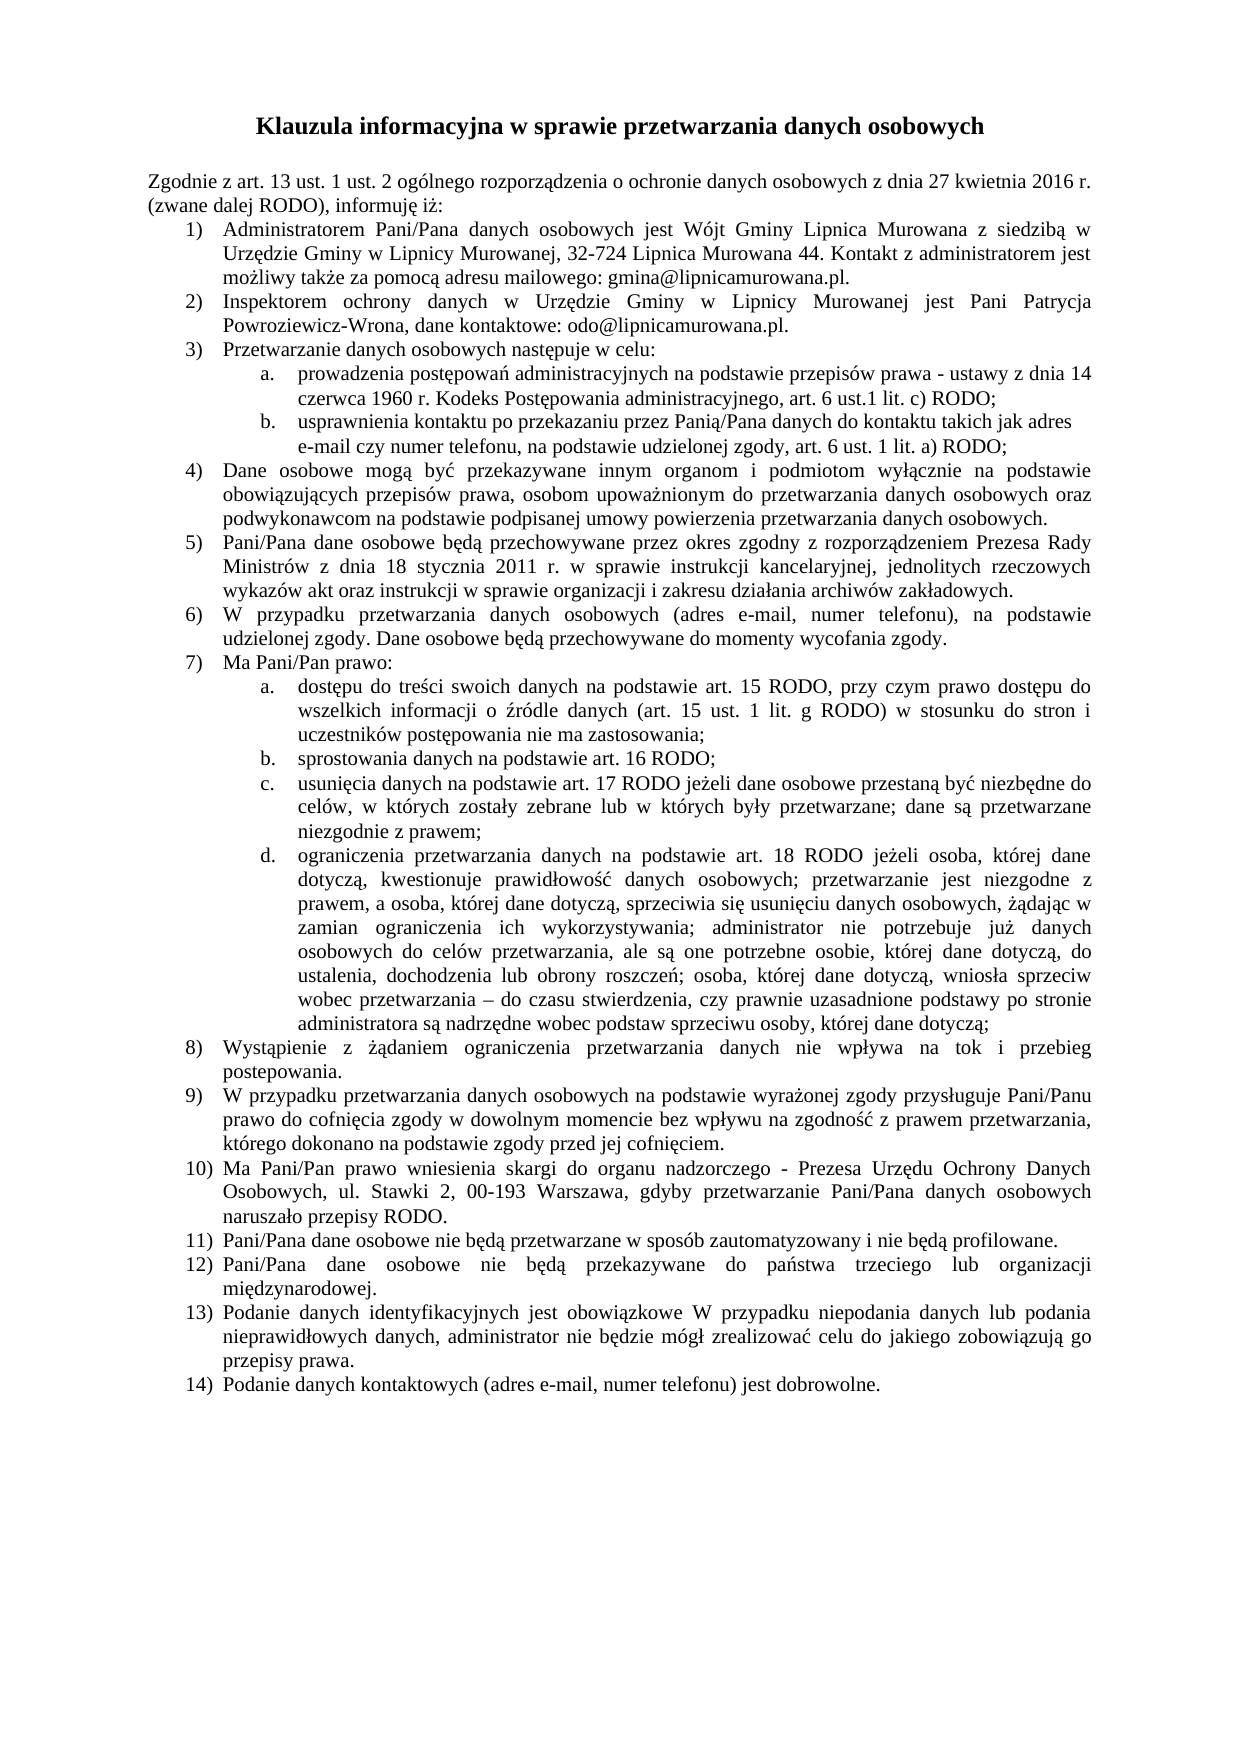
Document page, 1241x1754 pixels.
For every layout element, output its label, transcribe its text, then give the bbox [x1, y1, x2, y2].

list Podanie danych identyfikacyjnych jest obowiązkowe W przypadku niepodania danych lub podania nieprawidłowych danych, administrator nie będzie mógł zrealizować celu do jakiego zobowiązują go przepisy prawa. [185, 1300, 1092, 1372]
list Dane osobowe mogą być przekazywane innym organom i podmiotom wyłącznie na podstawie obowiązujących przepisów prawa, osobom upoważnionym do przetwarzania danych osobowych oraz podwykonawcom na podstawie podpisanej umowy powierzenia przetwarzania danych osobowych. [185, 458, 1092, 530]
text Zgodnie z art. 13 ust. 1 ust. 2 ogólnego rozporządzenia o ochronie danych osobowych z dnia 27 kwietnia 2016 r. (zwane dalej RODO), informuję iż: [148, 169, 1092, 217]
list W przypadku przetwarzania danych osobowych (adres e-mail, numer telefonu), na podstawie udzielonej zgody. Dane osobowe będą przechowywane do momenty wycofania zgody. [185, 602, 1092, 650]
list Pani/Pana dane osobowe nie będą przetwarzane w sposób zautomatyzowany i nie będą profilowane. [185, 1228, 1092, 1252]
list prowadzenia postępowań administracyjnych na podstawie przepisów prawa - ustawy z dnia 14 czerwca 1960 r. Kodeks Postępowania administracyjnego, art. 6 ust.1 lit. c) RODO; [260, 361, 1092, 409]
text Klauzula informacyjna w sprawie przetwarzania danych osobowych [148, 111, 1092, 140]
list Przetwarzanie danych osobowych następuje w celu: [185, 337, 1092, 361]
list Ma Pani/Pan prawo: [185, 650, 1092, 674]
list sprostowania danych na podstawie art. 16 RODO; [260, 746, 1092, 770]
list Pani/Pana dane osobowe będą przechowywane przez okres zgodny z rozporządzeniem Prezesa Rady Ministrów z dnia 18 stycznia 2011 r. w sprawie instrukcji kancelaryjnej, jednolitych rzeczowych wykazów akt oraz instrukcji w sprawie organizacji i zakresu działania archiwów zakładowych. [185, 530, 1092, 602]
list Inspektorem ochrony danych w Urzędzie Gminy w Lipnicy Murowanej jest Pani Patrycja Powroziewicz-Wrona, dane kontaktowe: odo@lipnicamurowana.pl. [185, 289, 1092, 337]
list Ma Pani/Pan prawo wniesienia skargi do organu nadzorczego - Prezesa Urzędu Ochrony Danych Osobowych, ul. Stawki 2, 00-193 Warszawa, gdyby przetwarzanie Pani/Pana danych osobowych naruszało przepisy RODO. [185, 1155, 1092, 1228]
list usprawnienia kontaktu po przekazaniu przez Panią/Pana danych do kontaktu takich jak adres e-mail czy numer telefonu, na podstawie udzielonej zgody, art. 6 ust. 1 lit. a) RODO; [260, 409, 1092, 458]
list Pani/Pana dane osobowe nie będą przekazywane do państwa trzeciego lub organizacji międzynarodowej. [185, 1252, 1092, 1300]
list dostępu do treści swoich danych na podstawie art. 15 RODO, przy czym prawo dostępu do wszelkich informacji o źródle danych (art. 15 ust. 1 lit. g RODO) w stosunku do stron i uczestników postępowania nie ma zastosowania; [260, 674, 1092, 746]
list Podanie danych kontaktowych (adres e-mail, numer telefonu) jest dobrowolne. [185, 1372, 1092, 1396]
list usunięcia danych na podstawie art. 17 RODO jeżeli dane osobowe przestaną być niezbędne do celów, w których zostały zebrane lub w których były przetwarzane; dane są przetwarzane niezgodnie z prawem; [260, 770, 1092, 843]
list Wystąpienie z żądaniem ograniczenia przetwarzania danych nie wpływa na tok i przebieg postepowania. [185, 1035, 1092, 1083]
list W przypadku przetwarzania danych osobowych na podstawie wyrażonej zgody przysługuje Pani/Panu prawo do cofnięcia zgody w dowolnym momencie bez wpływu na zgodność z prawem przetwarzania, którego dokonano na podstawie zgody przed jej cofnięciem. [185, 1083, 1092, 1155]
list Administratorem Pani/Pana danych osobowych jest Wójt Gminy Lipnica Murowana z siedzibą w Urzędzie Gminy w Lipnicy Murowanej, 32-724 Lipnica Murowana 44. Kontakt z administratorem jest możliwy także za pomocą adresu mailowego: gmina@lipnicamurowana.pl. [185, 217, 1092, 289]
list ograniczenia przetwarzania danych na podstawie art. 18 RODO jeżeli osoba, której dane dotyczą, kwestionuje prawidłowość danych osobowych; przetwarzanie jest niezgodne z prawem, a osoba, której dane dotyczą, sprzeciwia się usunięciu danych osobowych, żądając w zamian ograniczenia ich wykorzystywania; administrator nie potrzebuje już danych osobowych do celów przetwarzania, ale są one potrzebne osobie, której dane dotyczą, do ustalenia, dochodzenia lub obrony roszczeń; osoba, której dane dotyczą, wniosła sprzeciw wobec przetwarzania – do czasu stwierdzenia, czy prawnie uzasadnione podstawy po stronie administratora są nadrzędne wobec podstaw sprzeciwu osoby, której dane dotyczą; [260, 843, 1092, 1035]
